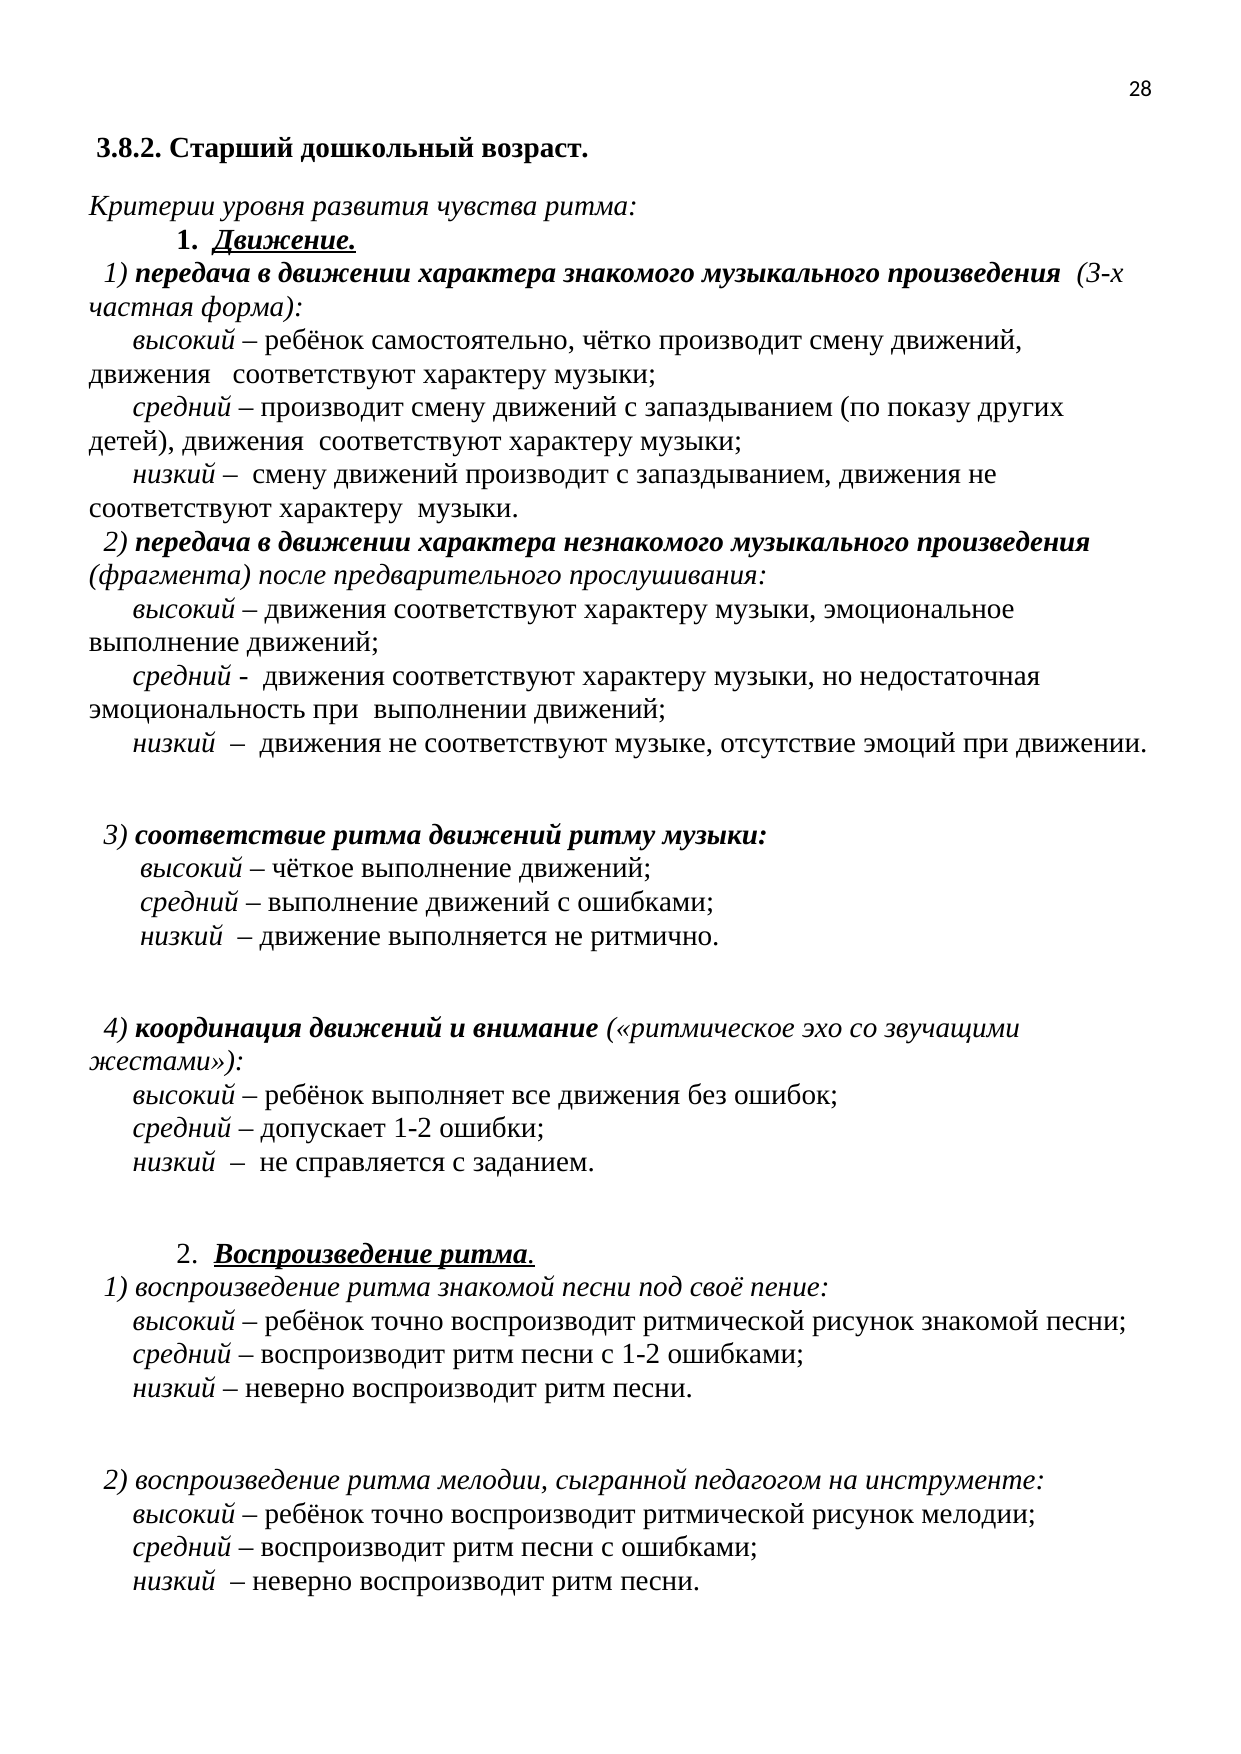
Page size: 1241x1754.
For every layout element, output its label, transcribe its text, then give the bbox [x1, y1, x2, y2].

text высокий – движения соответствуют характеру музыки, эмоциональное выполнение движений; [89, 591, 1152, 658]
text высокий – ребёнок самостоятельно, чётко производит смену движений, движения соответствуют характеру музыки; [89, 322, 1152, 389]
text средний – выполнение движений с ошибками; [89, 884, 1152, 918]
text средний – воспроизводит ритм песни с ошибками; [89, 1529, 1152, 1563]
text 2) воспроизведение ритма мелодии, сыгранной педагогом на инструменте: [89, 1462, 1152, 1496]
text высокий – ребёнок выполняет все движения без ошибок; [89, 1077, 1152, 1110]
text средний – допускает 1-2 ошибки; [89, 1110, 1152, 1144]
text 3.8.2. Старший дошкольный возраст. [89, 130, 1152, 163]
text низкий – неверно воспроизводит ритм песни. [89, 1370, 1152, 1404]
text 1) воспроизведение ритма знакомой песни под своё пение: [89, 1269, 1152, 1303]
text 2) передача в движении характера незнакомого музыкального произведения (фрагмента) после предварительного прослушивания: [89, 524, 1152, 591]
text низкий – не справляется с заданием. [89, 1144, 1152, 1177]
text низкий – движение выполняется не ритмично. [89, 918, 1152, 951]
list Воспроизведение ритма. [176, 1236, 1152, 1269]
text средний – воспроизводит ритм песни с 1-2 ошибками; [89, 1337, 1152, 1370]
text 3) соответствие ритма движений ритму музыки: [89, 817, 1152, 851]
text низкий – движения не соответствуют музыке, отсутствие эмоций при движении. [89, 725, 1152, 758]
text 4) координация движений и внимание («ритмическое эхо со звучащими жестами»): [89, 1010, 1152, 1077]
text средний – производит смену движений с запаздыванием (по показу других детей), движения соответствуют характеру музыки; [89, 389, 1152, 457]
text средний - движения соответствуют характеру музыки, но недостаточная эмоциональность при выполнении движений; [89, 658, 1152, 725]
text высокий – чёткое выполнение движений; [89, 851, 1152, 884]
text низкий – неверно воспроизводит ритм песни. [89, 1563, 1152, 1596]
text высокий – ребёнок точно воспроизводит ритмической рисунок мелодии; [89, 1496, 1152, 1529]
text 1) передача в движении характера знакомого музыкального произведения (3-х частная форма): [89, 255, 1152, 322]
list Движение. [176, 222, 1152, 255]
text высокий – ребёнок точно воспроизводит ритмической рисунок знакомой песни; [89, 1303, 1152, 1337]
text Критерии уровня развития чувства ритма: [89, 188, 1152, 222]
text низкий – смену движений производит с запаздыванием, движения не соответствуют характеру музыки. [89, 457, 1152, 524]
